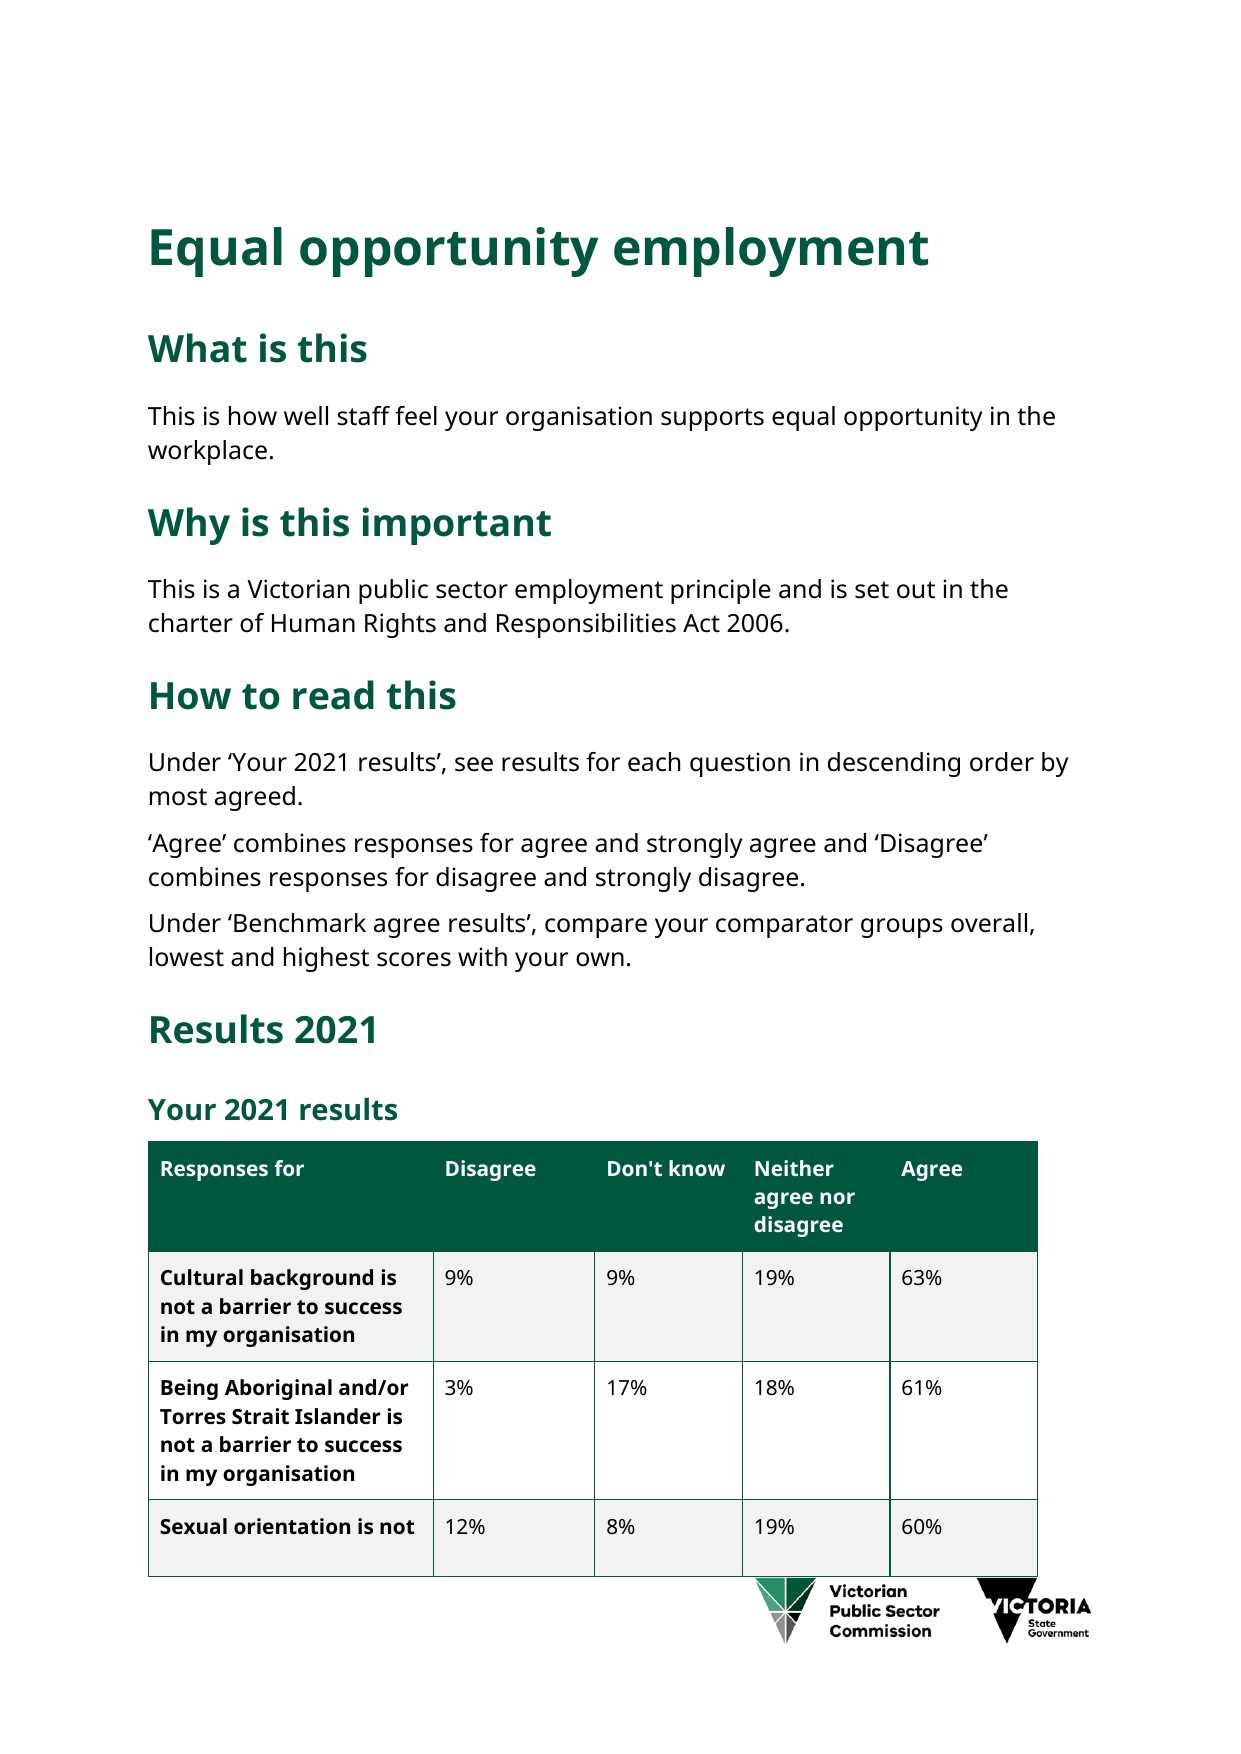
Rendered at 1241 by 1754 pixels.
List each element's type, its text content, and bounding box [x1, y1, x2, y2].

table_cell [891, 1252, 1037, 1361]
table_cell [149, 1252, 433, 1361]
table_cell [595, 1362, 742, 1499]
subtitle Your 2021 results [148, 1089, 1092, 1129]
text Under ‘Benchmark agree results’, compare your comparator groups overall, lowest and highest scores with your own. [148, 906, 1092, 974]
text This is how well staff feel your organisation supports equal opportunity in the workplace. [148, 398, 1092, 467]
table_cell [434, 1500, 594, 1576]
text This is a Victorian public sector employment principle and is set out in the charter of Human Rights and Responsibilities Act 2006. [148, 572, 1092, 640]
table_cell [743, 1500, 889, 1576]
subtitle Equal opportunity employment [148, 212, 1092, 280]
picture [754, 1577, 1093, 1645]
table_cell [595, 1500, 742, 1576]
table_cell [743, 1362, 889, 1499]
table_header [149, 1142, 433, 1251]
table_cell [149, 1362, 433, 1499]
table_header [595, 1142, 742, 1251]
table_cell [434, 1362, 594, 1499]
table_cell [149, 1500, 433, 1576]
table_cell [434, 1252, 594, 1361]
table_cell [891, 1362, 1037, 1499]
text Under ‘Your 2021 results’, see results for each question in descending order by most agreed. [148, 745, 1092, 813]
text ‘Agree’ combines responses for agree and strongly agree and ‘Disagree’ combines responses for disagree and strongly disagree. [148, 825, 1092, 893]
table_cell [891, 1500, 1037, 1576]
subtitle Why is this important [148, 496, 1092, 547]
subtitle Results 2021 [148, 1003, 1092, 1054]
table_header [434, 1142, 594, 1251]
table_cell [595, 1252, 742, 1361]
subtitle What is this [148, 323, 1092, 374]
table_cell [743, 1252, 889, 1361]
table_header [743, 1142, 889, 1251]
subtitle How to read this [148, 669, 1092, 720]
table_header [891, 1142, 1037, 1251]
